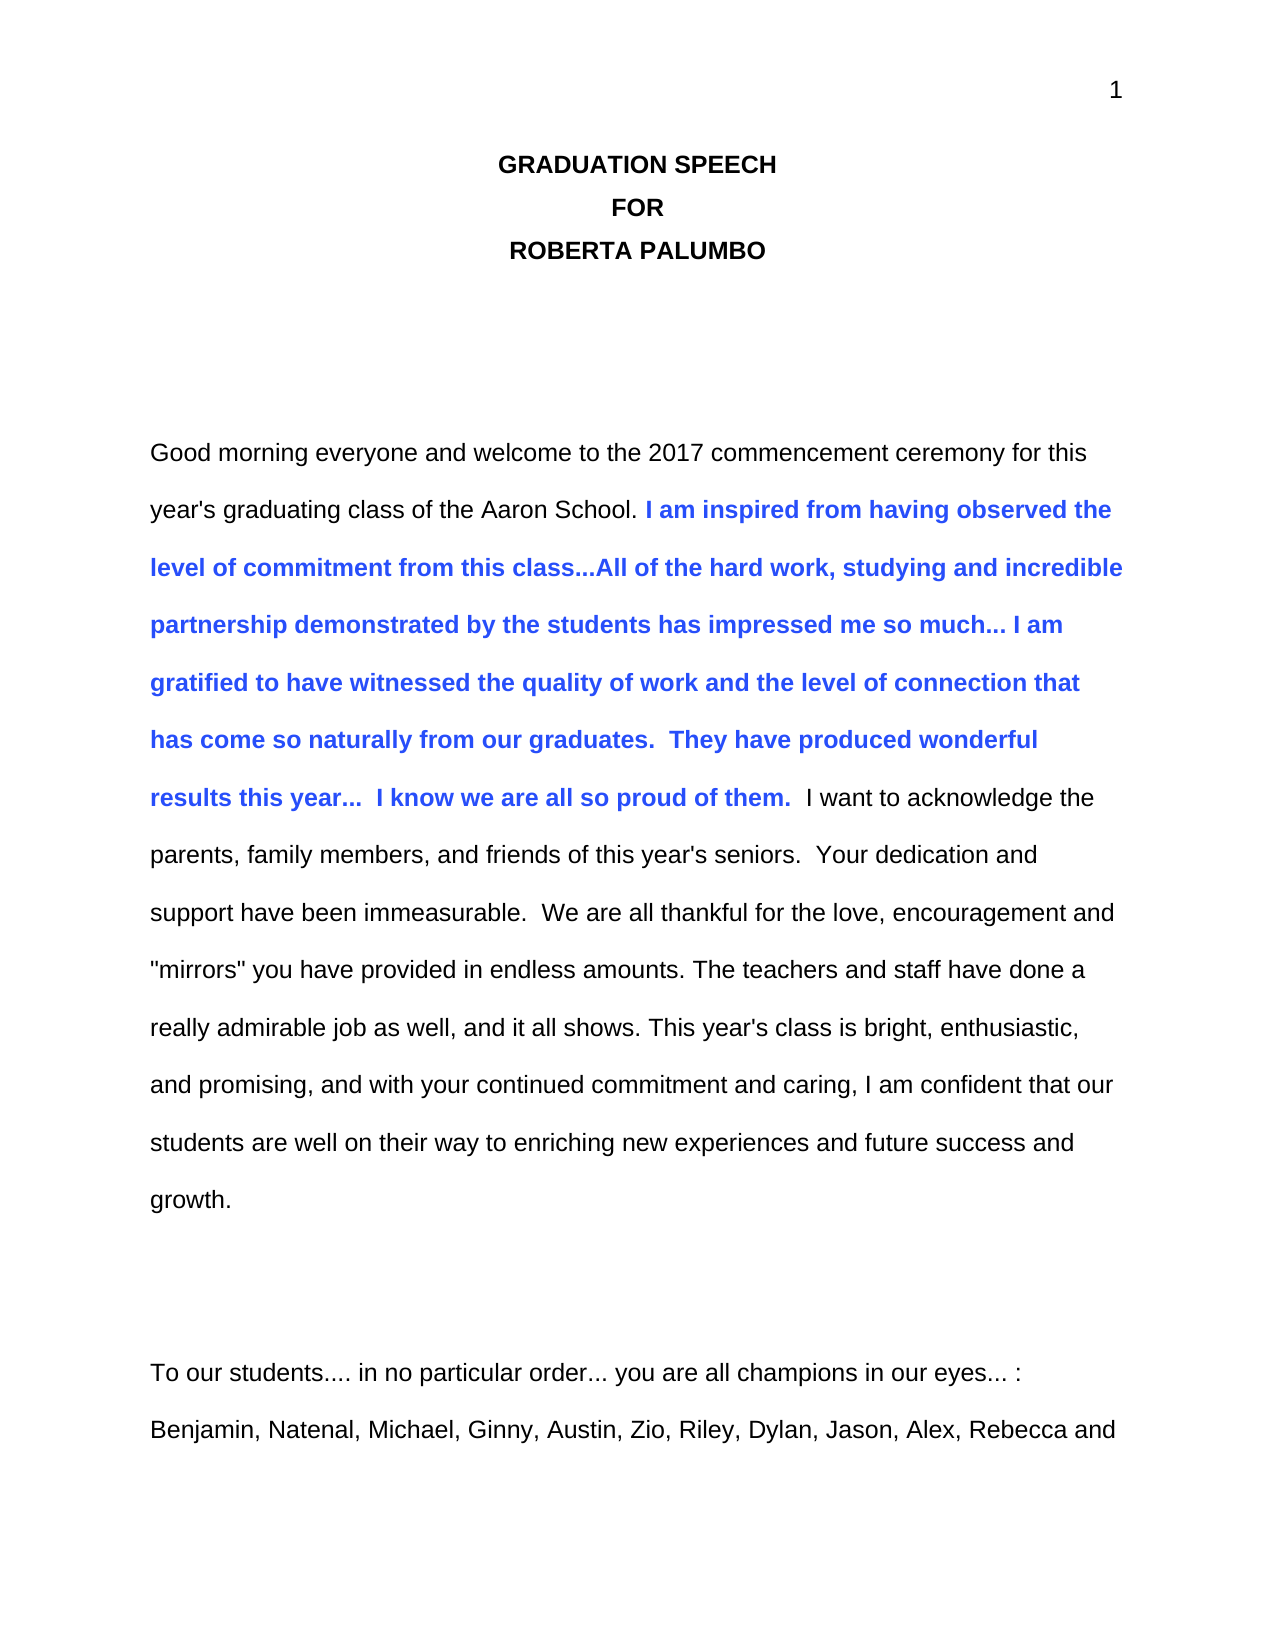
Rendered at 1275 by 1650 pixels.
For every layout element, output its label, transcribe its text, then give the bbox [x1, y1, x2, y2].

text FOR [150, 193, 1125, 222]
text GRADUATION SPEECH [150, 150, 1125, 179]
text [150, 1357, 1125, 1444]
text ROBERTA PALUMBO [150, 236, 1125, 265]
text Good morning everyone and welcome to the 2017 commencement ceremony for this year's graduating class of the Aaron School. I am inspired from having observed the level of commitment from this class...All of the hard work, studying and incredible partnership demonstrated by the students has impressed me so much... I am gratified to have witnessed the quality of work and the level of connection that has come so naturally from our graduates. They have produced wonderful results this year... I know we are all so proud of them. I want to acknowledge the parents, family members, and friends of this year's seniors. Your dedication and support have been immeasurable. We are all thankful for the love, encouragement and "mirrors" you have provided in endless amounts. The teachers and staff have done a really admirable job as well, and it all shows. This year's class is bright, enthusiastic, and promising, and with your continued commitment and caring, I am confident that our students are well on their way to enriching new experiences and future success and growth. [150, 437, 1125, 1214]
